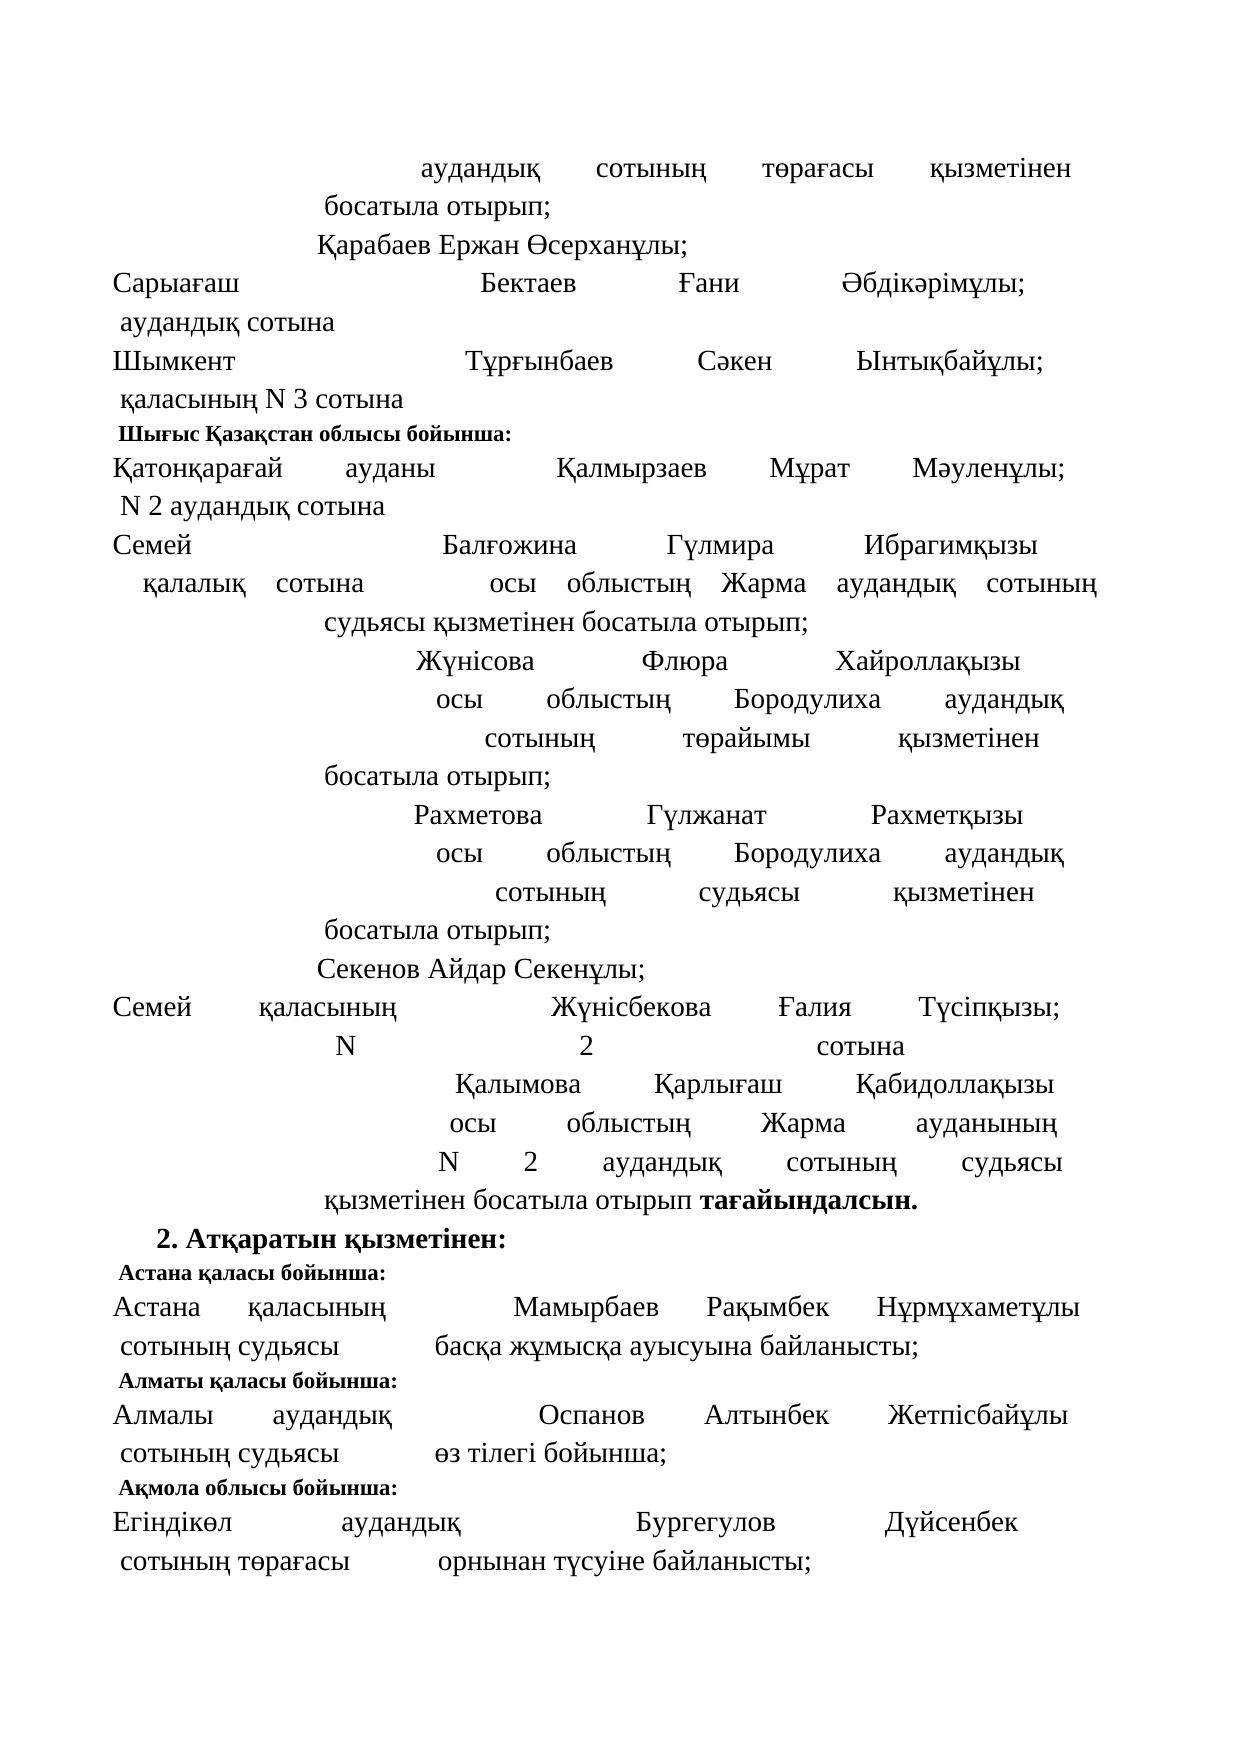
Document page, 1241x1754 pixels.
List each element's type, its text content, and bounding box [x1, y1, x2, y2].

text Алматы қаласы бойынша: [112, 1367, 1128, 1393]
text Қатонқарағай ауданы Қалмырзаев Мұрат Мәуленұлы; N 2 аудандық сотына [112, 450, 1128, 522]
text Ақмола облысы бойынша: [112, 1474, 1128, 1500]
text Рахметова Гүлжанат Рахметқызы осы облыстың Бородулиха аудандық сотының судьясы қызметінен босатыла отырып; [112, 797, 1128, 946]
text 2. Атқаратын қызметінен: [112, 1221, 1128, 1254]
text Сарыағаш Бектаев Ғани Әбдікәрімұлы; аудандық сотына [112, 266, 1128, 338]
text Жүнісова Флюра Хайроллақызы осы облыстың Бородулиха аудандық сотының төрайымы қызметінен босатыла отырып; [112, 643, 1128, 792]
text Алмалы аудандық Оспанов Алтынбек Жетпісбайұлы сотының судьясы өз тілегі бойынша; [112, 1397, 1128, 1469]
text Семей қаласының Жүнісбекова Ғалия Түсіпқызы; N 2 сотына Қалымова Қарлығаш Қабидоллақызы осы облыстың Жарма ауданының N 2 аудандық сотының судьясы қызметінен босатыла отырып тағайындалсын. [112, 989, 1128, 1216]
text Шығыс Қазақстан облысы бойынша: [112, 420, 1128, 446]
text Қарабаев Ержан Өсерханұлы; [112, 227, 1128, 261]
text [112, 150, 1128, 222]
text Астана қаласының Мамырбаев Рақымбек Нұрмұхаметұлы сотының судьясы басқа жұмысқа ауысуына байланысты; [112, 1289, 1128, 1362]
text Егіндікөл аудандық Бургегулов Дүйсенбек сотының төрағасы орнынан түсуіне байланысты; [112, 1504, 1128, 1576]
text Семей Балғожина Гүлмира Ибрагимқызы қалалық сотына осы облыстың Жарма аудандық сотының судьясы қызметінен босатыла отырып; [112, 527, 1128, 638]
text Астана қаласы бойынша: [112, 1259, 1128, 1286]
text Секенов Айдар Секенұлы; [112, 951, 1128, 984]
text Шымкент Тұрғынбаев Сәкен Ынтықбайұлы; қаласының N 3 сотына [112, 343, 1128, 415]
